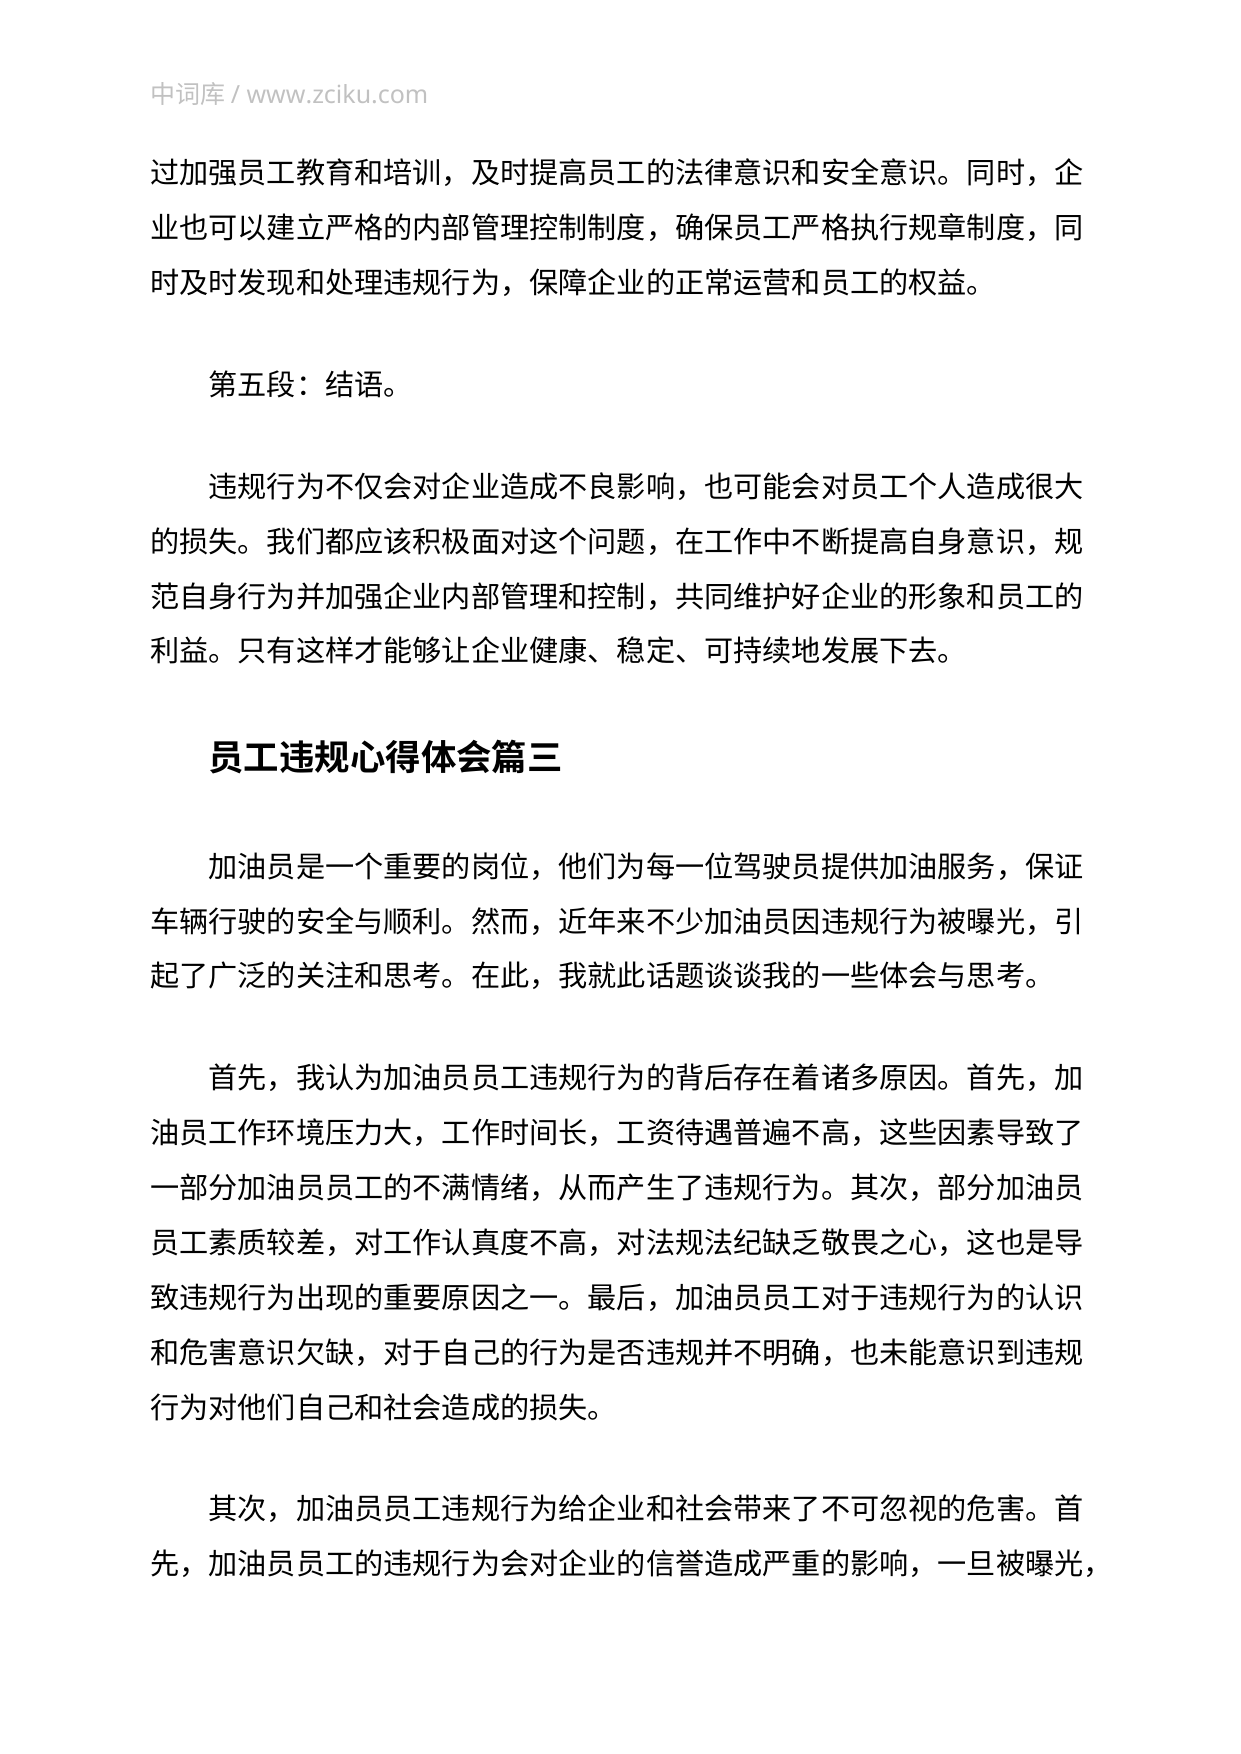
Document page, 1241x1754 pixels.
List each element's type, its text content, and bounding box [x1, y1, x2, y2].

text 第五段：结语。 [150, 362, 1090, 404]
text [150, 1486, 1090, 1583]
text 违规行为不仅会对企业造成不良影响，也可能会对员工个人造成很大的损失。我们都应该积极面对这个问题，在工作中不断提高自身意识，规范自身行为并加强企业内部管理和控制，共同维护好企业的形象和员工的利益。只有这样才能够让企业健康、稳定、可持续地发展下去。 [150, 463, 1090, 670]
text 加油员是一个重要的岗位，他们为每一位驾驶员提供加油服务，保证车辆行驶的安全与顺利。然而，近年来不少加油员因违规行为被曝光，引起了广泛的关注和思考。在此，我就此话题谈谈我的一些体会与思考。 [150, 843, 1090, 995]
text 首先，我认为加油员员工违规行为的背后存在着诸多原因。首先，加油员工作环境压力大，工作时间长，工资待遇普遍不高，这些因素导致了一部分加油员员工的不满情绪，从而产生了违规行为。其次，部分加油员员工素质较差，对工作认真度不高，对法规法纪缺乏敬畏之心，这也是导致违规行为出现的重要原因之一。最后，加油员员工对于违规行为的认识和危害意识欠缺，对于自己的行为是否违规并不明确，也未能意识到违规行为对他们自己和社会造成的损失。 [150, 1055, 1090, 1426]
text 员工违规心得体会篇三 [150, 730, 1090, 781]
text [150, 150, 1090, 302]
